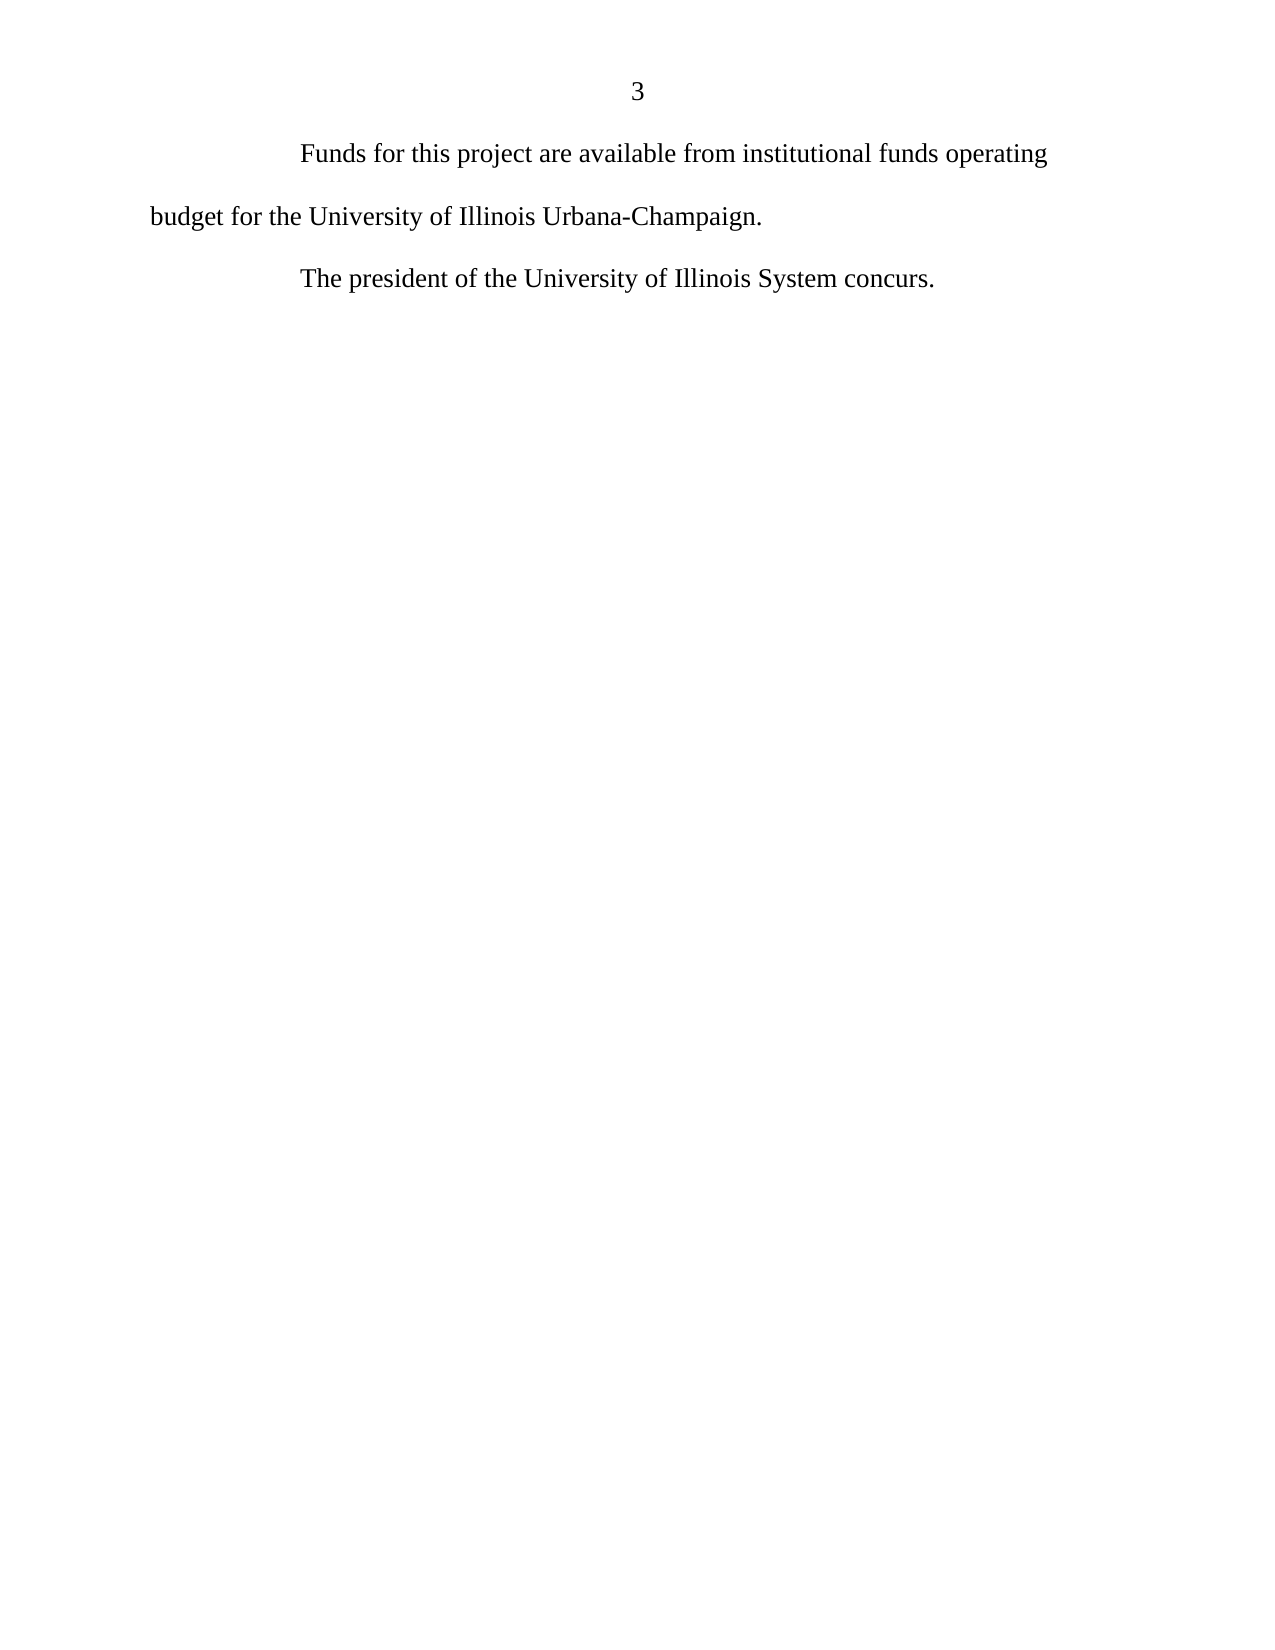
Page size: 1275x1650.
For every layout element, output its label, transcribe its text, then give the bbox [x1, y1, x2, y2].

text The president of the University of Illinois System concurs. [150, 262, 1125, 293]
text Funds for this project are available from institutional funds operating budget for the University of Illinois Urbana-Champaign. [150, 137, 1125, 231]
